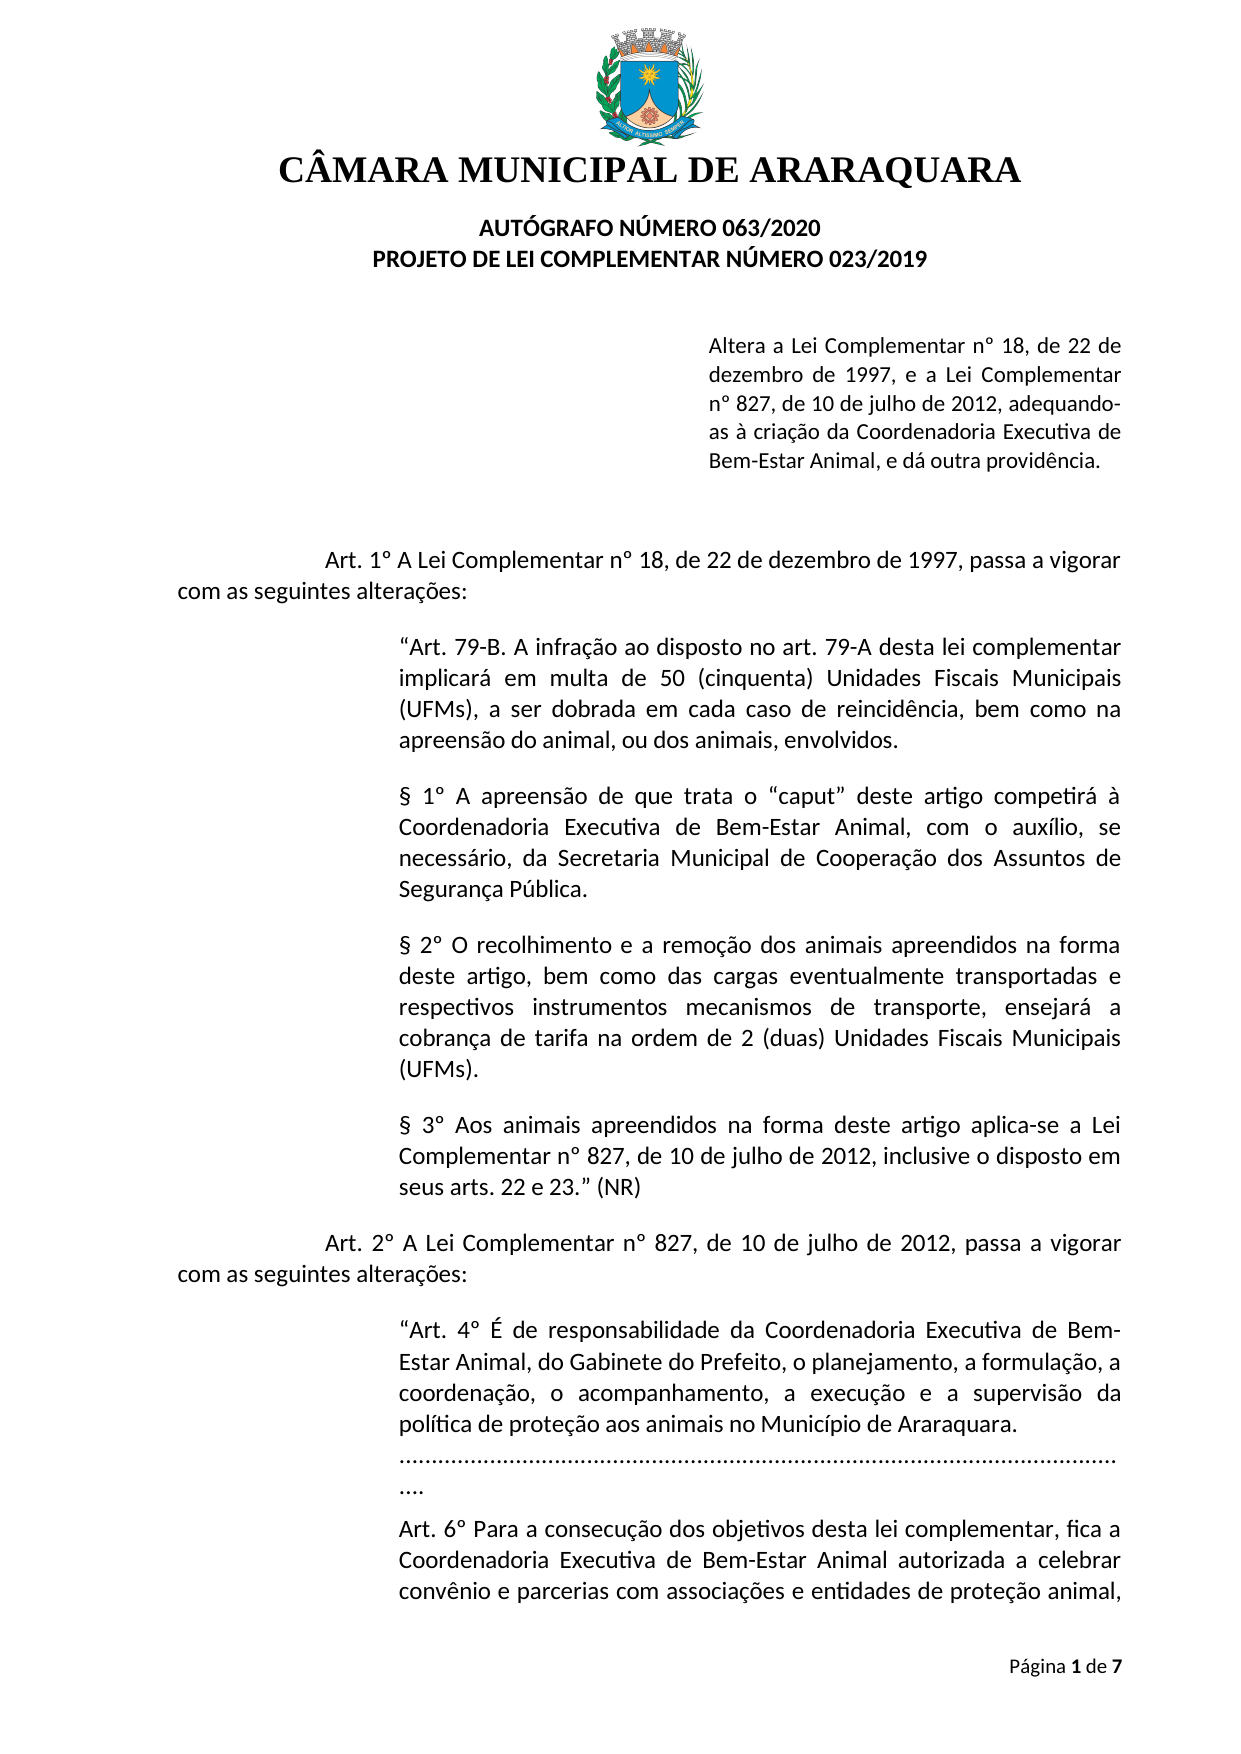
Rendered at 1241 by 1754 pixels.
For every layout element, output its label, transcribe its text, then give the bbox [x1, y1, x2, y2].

text ................................................................................................................... [399, 1439, 1122, 1501]
text § 1º A apreensão de que trata o “caput” deste artigo competirá à Coordenadoria Executiva de Bem-Estar Animal, com o auxílio, se necessário, da Secretaria Municipal de Cooperação dos Assuntos de Segurança Pública. [399, 780, 1122, 904]
text Art. 1º A Lei Complementar nº 18, de 22 de dezembro de 1997, passa a vigorar com as seguintes alterações: [177, 544, 1122, 606]
text PROJETO DE LEI COMPLEMENTAR NÚMERO 023/2019 [177, 243, 1122, 274]
text Altera a Lei Complementar nº 18, de 22 de dezembro de 1997, e a Lei Complementar nº 827, de 10 de julho de 2012, adequando-as à criação da Coordenadoria Executiva de Bem-Estar Animal, e dá outra providência. [709, 331, 1122, 474]
text “Art. 79-B. A infração ao disposto no art. 79-A desta lei complementar implicará em multa de 50 (cinquenta) Unidades Fiscais Municipais (UFMs), a ser dobrada em cada caso de reincidência, bem como na apreensão do animal, ou dos animais, envolvidos. [399, 631, 1122, 755]
text “Art. 4º É de responsabilidade da Coordenadoria Executiva de Bem-Estar Animal, do Gabinete do Prefeito, o planejamento, a formulação, a coordenação, o acompanhamento, a execução e a supervisão da política de proteção aos animais no Município de Araraquara. [399, 1314, 1122, 1439]
text § 3º Aos animais apreendidos na forma deste artigo aplica-se a Lei Complementar nº 827, de 10 de julho de 2012, inclusive o disposto em seus arts. 22 e 23.” (NR) [399, 1109, 1122, 1202]
text § 2º O recolhimento e a remoção dos animais apreendidos na forma deste artigo, bem como das cargas eventualmente transportadas e respectivos instrumentos mecanismos de transporte, ensejará a cobrança de tarifa na ordem de 2 (duas) Unidades Fiscais Municipais (UFMs). [399, 929, 1122, 1084]
text Art. 2º A Lei Complementar nº 827, de 10 de julho de 2012, passa a vigorar com as seguintes alterações: [177, 1227, 1122, 1289]
picture [596, 28, 705, 147]
text AUTÓGRAFO NÚMERO 063/2020 [177, 212, 1122, 243]
